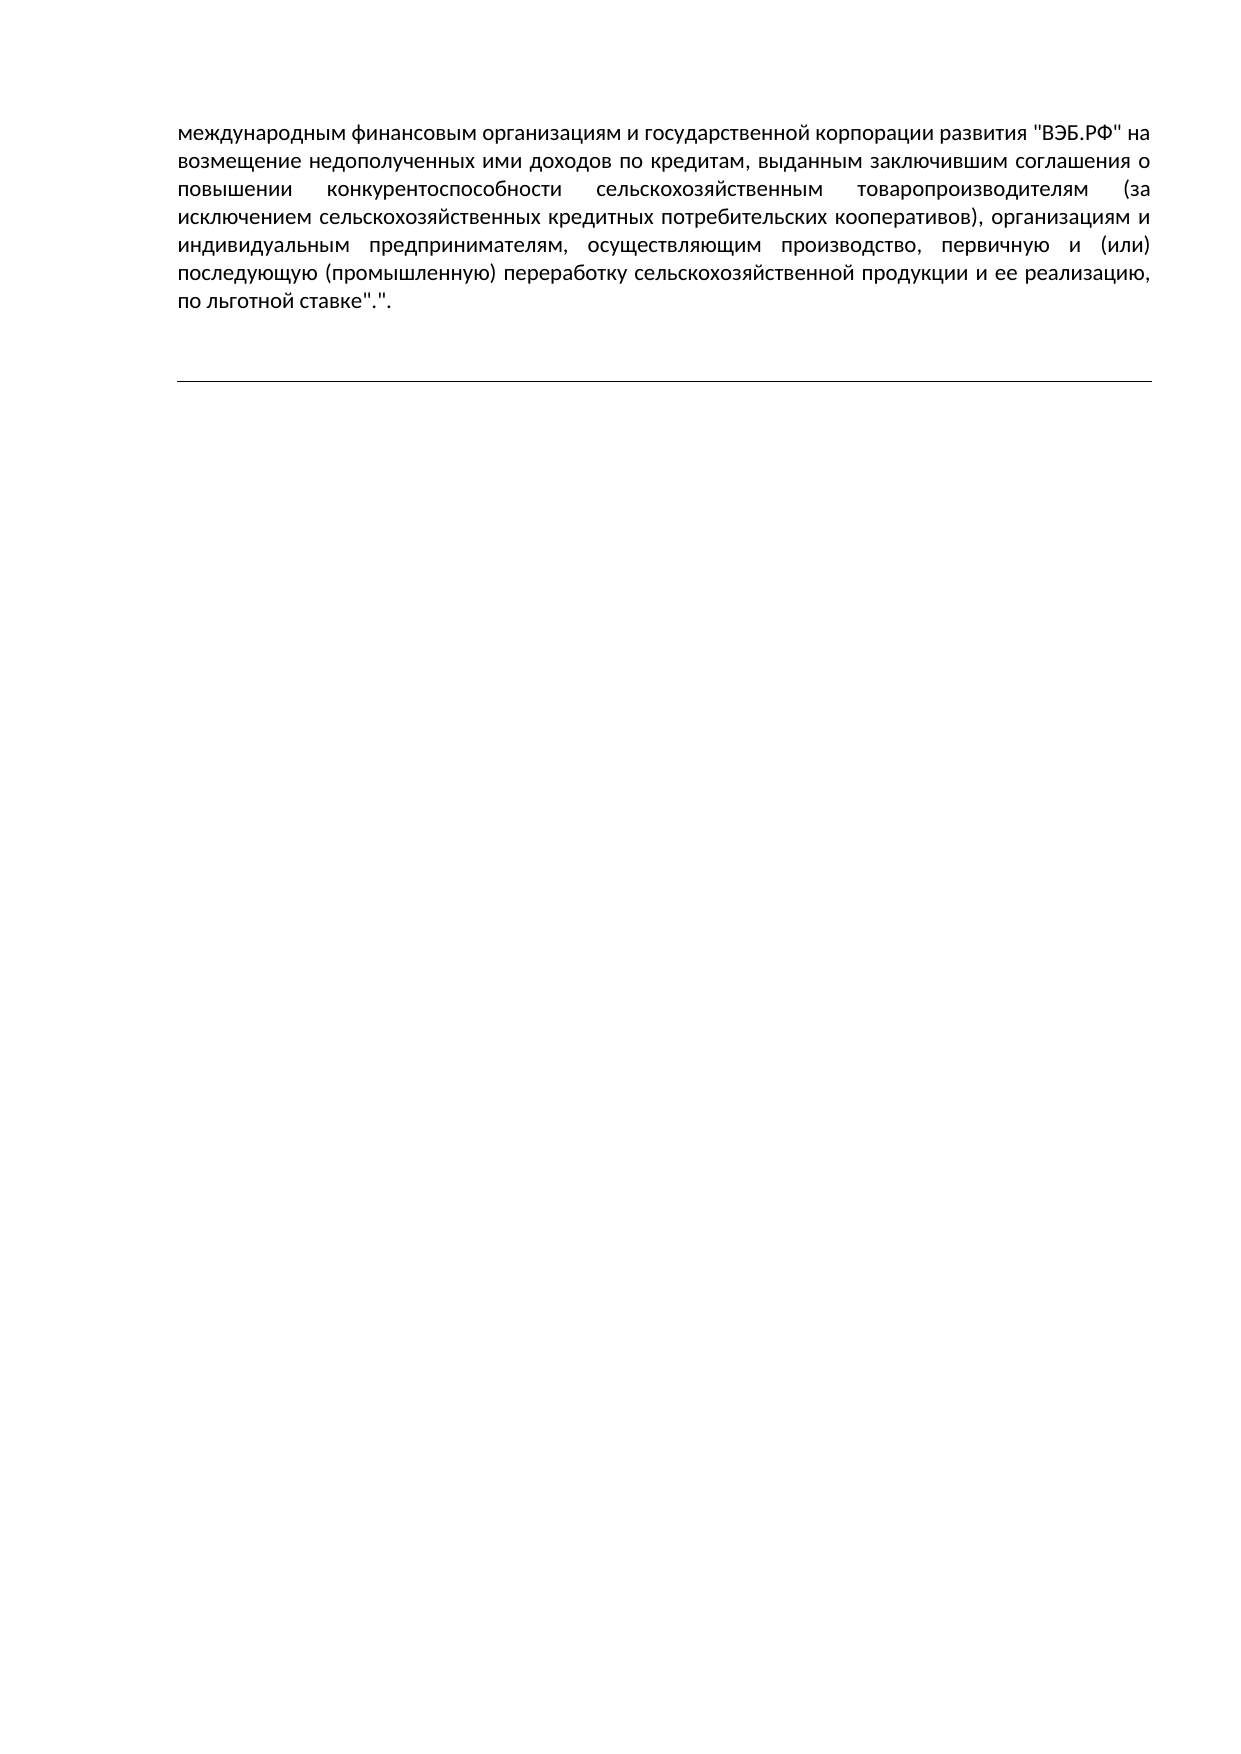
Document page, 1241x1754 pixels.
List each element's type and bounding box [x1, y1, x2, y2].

text [177, 118, 1152, 314]
